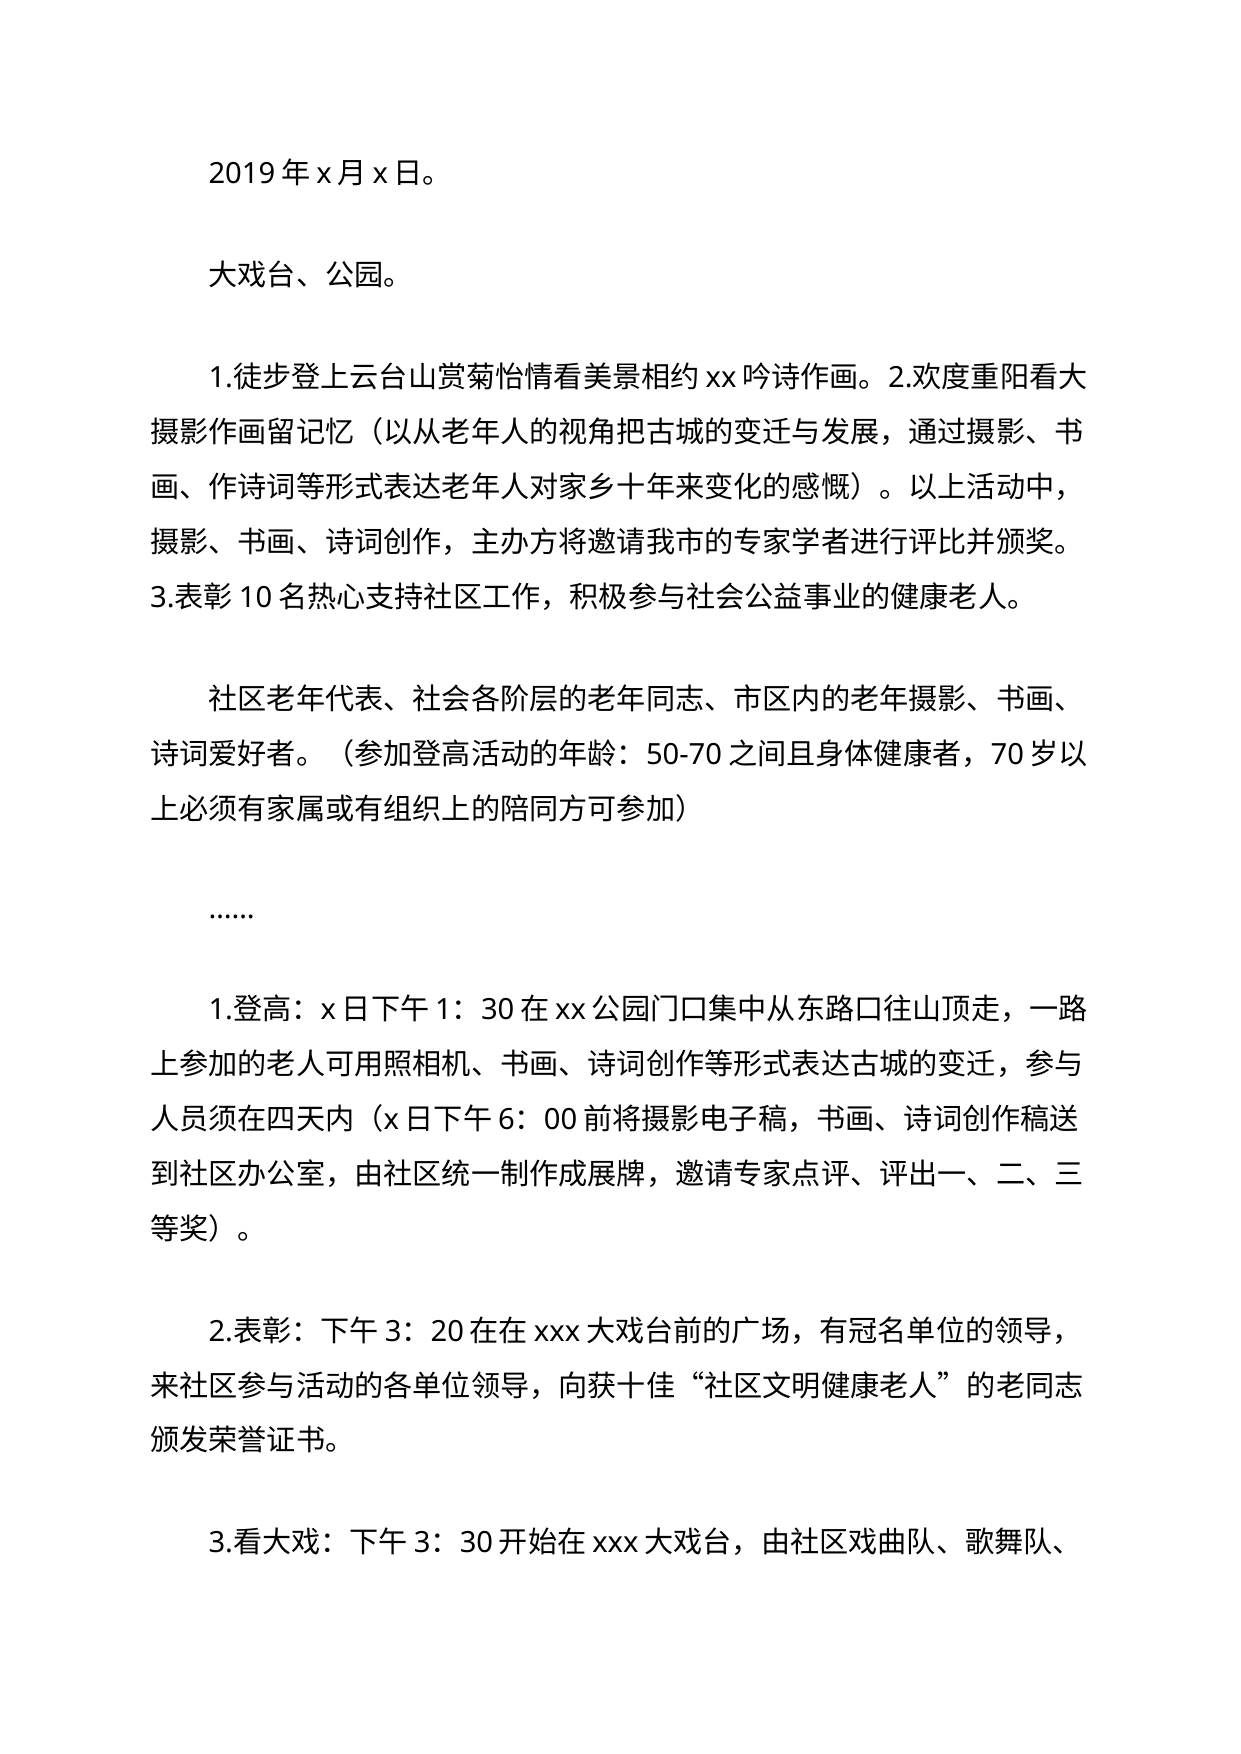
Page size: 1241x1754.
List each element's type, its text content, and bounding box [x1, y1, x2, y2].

text 1.登高：x日下午1：30在xx公园门口集中从东路口往山顶走，一路上参加的老人可用照相机、书画、诗词创作等形式表达古城的变迁，参与人员须在四天内（x日下午6：00前将摄影电子稿，书画、诗词创作稿送到社区办公室，由社区统一制作成展牌，邀请专家点评、评出一、二、三等奖）。 [150, 986, 1090, 1248]
text 2.表彰：下午3：20在在xxx大戏台前的广场，有冠名单位的领导，来社区参与活动的各单位领导，向获十佳“社区文明健康老人”的老同志颁发荣誉证书。 [150, 1307, 1090, 1459]
text …… [150, 887, 1090, 927]
text 1.徒步登上云台山赏菊怡情看美景相约xx吟诗作画。2.欢度重阳看大摄影作画留记忆（以从老年人的视角把古城的变迁与发展，通过摄影、书画、作诗词等形式表达老年人对家乡十年来变化的感慨）。以上活动中，摄影、书画、诗词创作，主办方将邀请我市的专家学者进行评比并颁奖。3.表彰10名热心支持社区工作，积极参与社会公益事业的健康老人。 [150, 354, 1090, 616]
text 2019年x月x日。 [150, 150, 1090, 192]
text 大戏台、公园。 [150, 252, 1090, 294]
text 社区老年代表、社会各阶层的老年同志、市区内的老年摄影、书画、诗词爱好者。（参加登高活动的年龄：50-70之间且身体健康者，70岁以上必须有家属或有组织上的陪同方可参加） [150, 675, 1090, 828]
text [150, 1519, 1090, 1561]
